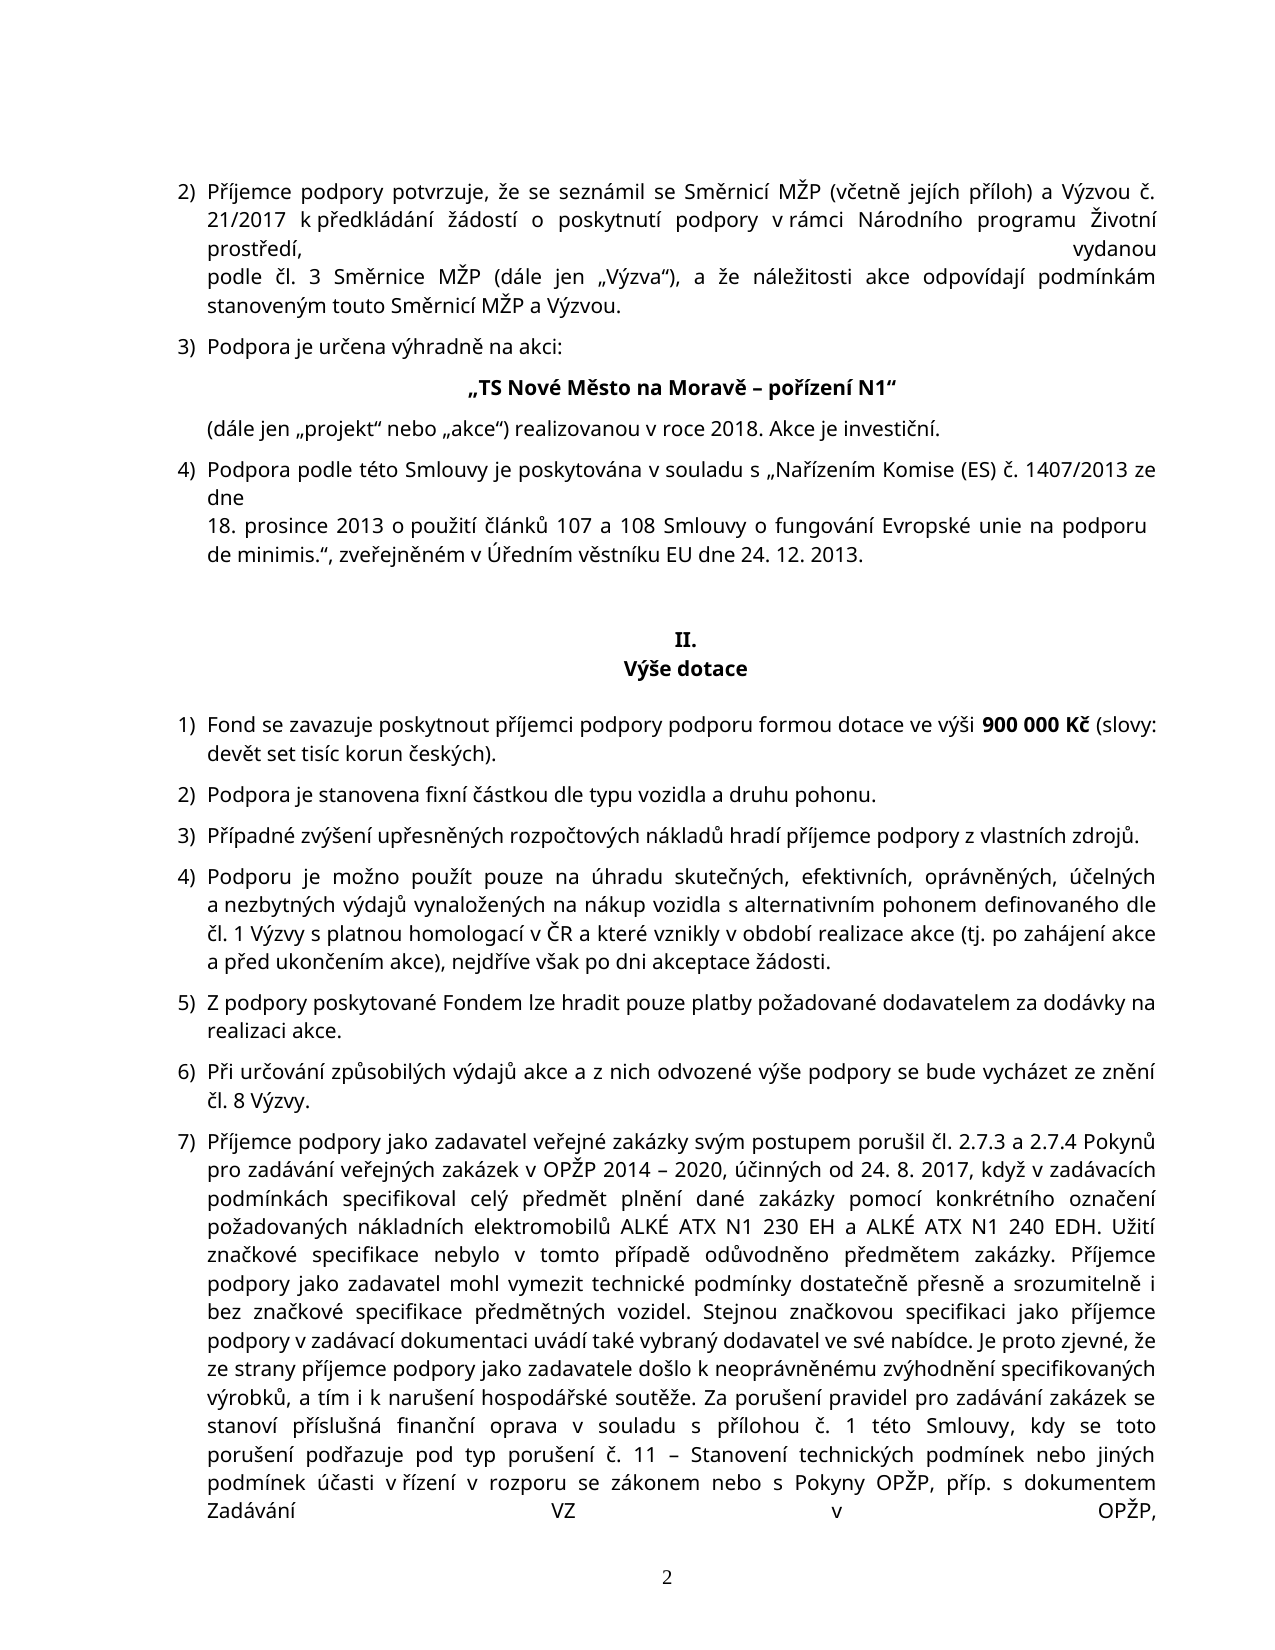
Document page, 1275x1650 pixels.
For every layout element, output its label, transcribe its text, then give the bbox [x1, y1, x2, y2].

list Při určování způsobilých výdajů akce a z nich odvozené výše podpory se bude vycházet ze znění čl. 8 Výzvy. [177, 1057, 1157, 1114]
list Fond se zavazuje poskytnout příjemci podpory podporu formou dotace ve výši 900 000 Kč (slovy: devět set tisíc korun českých). [177, 711, 1157, 767]
list Z podpory poskytované Fondem lze hradit pouze platby požadované dodavatelem za dodávky na realizaci akce. [177, 988, 1157, 1045]
text (dále jen „projekt“ nebo „akce“) realizovanou v roce 2018. Akce je investiční. [207, 414, 1157, 442]
list Podpora podle této Smlouvy je poskytována v souladu s „Nařízením Komise (ES) č. 1407/2013 ze dne 18. prosince 2013 o použití článků 107 a 108 Smlouvy o fungování Evropské unie na podporu de minimis.“, zveřejněném v Úředním věstníku EU dne 24. 12. 2013. [177, 455, 1157, 568]
text II. [177, 625, 1157, 654]
list Příjemce podpory potvrzuje, že se seznámil se Směrnicí MŽP (včetně jejích příloh) a Výzvou č. 21/2017 k předkládání žádostí o poskytnutí podpory v rámci Národního programu Životní prostředí, vydanou podle čl. 3 Směrnice MŽP (dále jen „Výzva“), a že náležitosti akce odpovídají podmínkám stanoveným touto Směrnicí MŽP a Výzvou. [177, 177, 1157, 319]
list Podpora je stanovena fixní částkou dle typu vozidla a druhu pohonu. [177, 780, 1157, 808]
list Případné zvýšení upřesněných rozpočtových nákladů hradí příjemce podpory z vlastních zdrojů. [177, 821, 1157, 849]
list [177, 1127, 1157, 1525]
list Podpora je určena výhradně na akci: [177, 332, 1157, 360]
list Podporu je možno použít pouze na úhradu skutečných, efektivních, oprávněných, účelných a nezbytných výdajů vynaložených na nákup vozidla s alternativním pohonem definovaného dle čl. 1 Výzvy s platnou homologací v ČR a které vznikly v období realizace akce (tj. po zahájení akce a před ukončením akce), nejdříve však po dni akceptace žádosti. [177, 862, 1157, 976]
text „TS Nové Město na Moravě – pořízení N1“ [207, 373, 1157, 401]
text Výše dotace [177, 654, 1157, 682]
